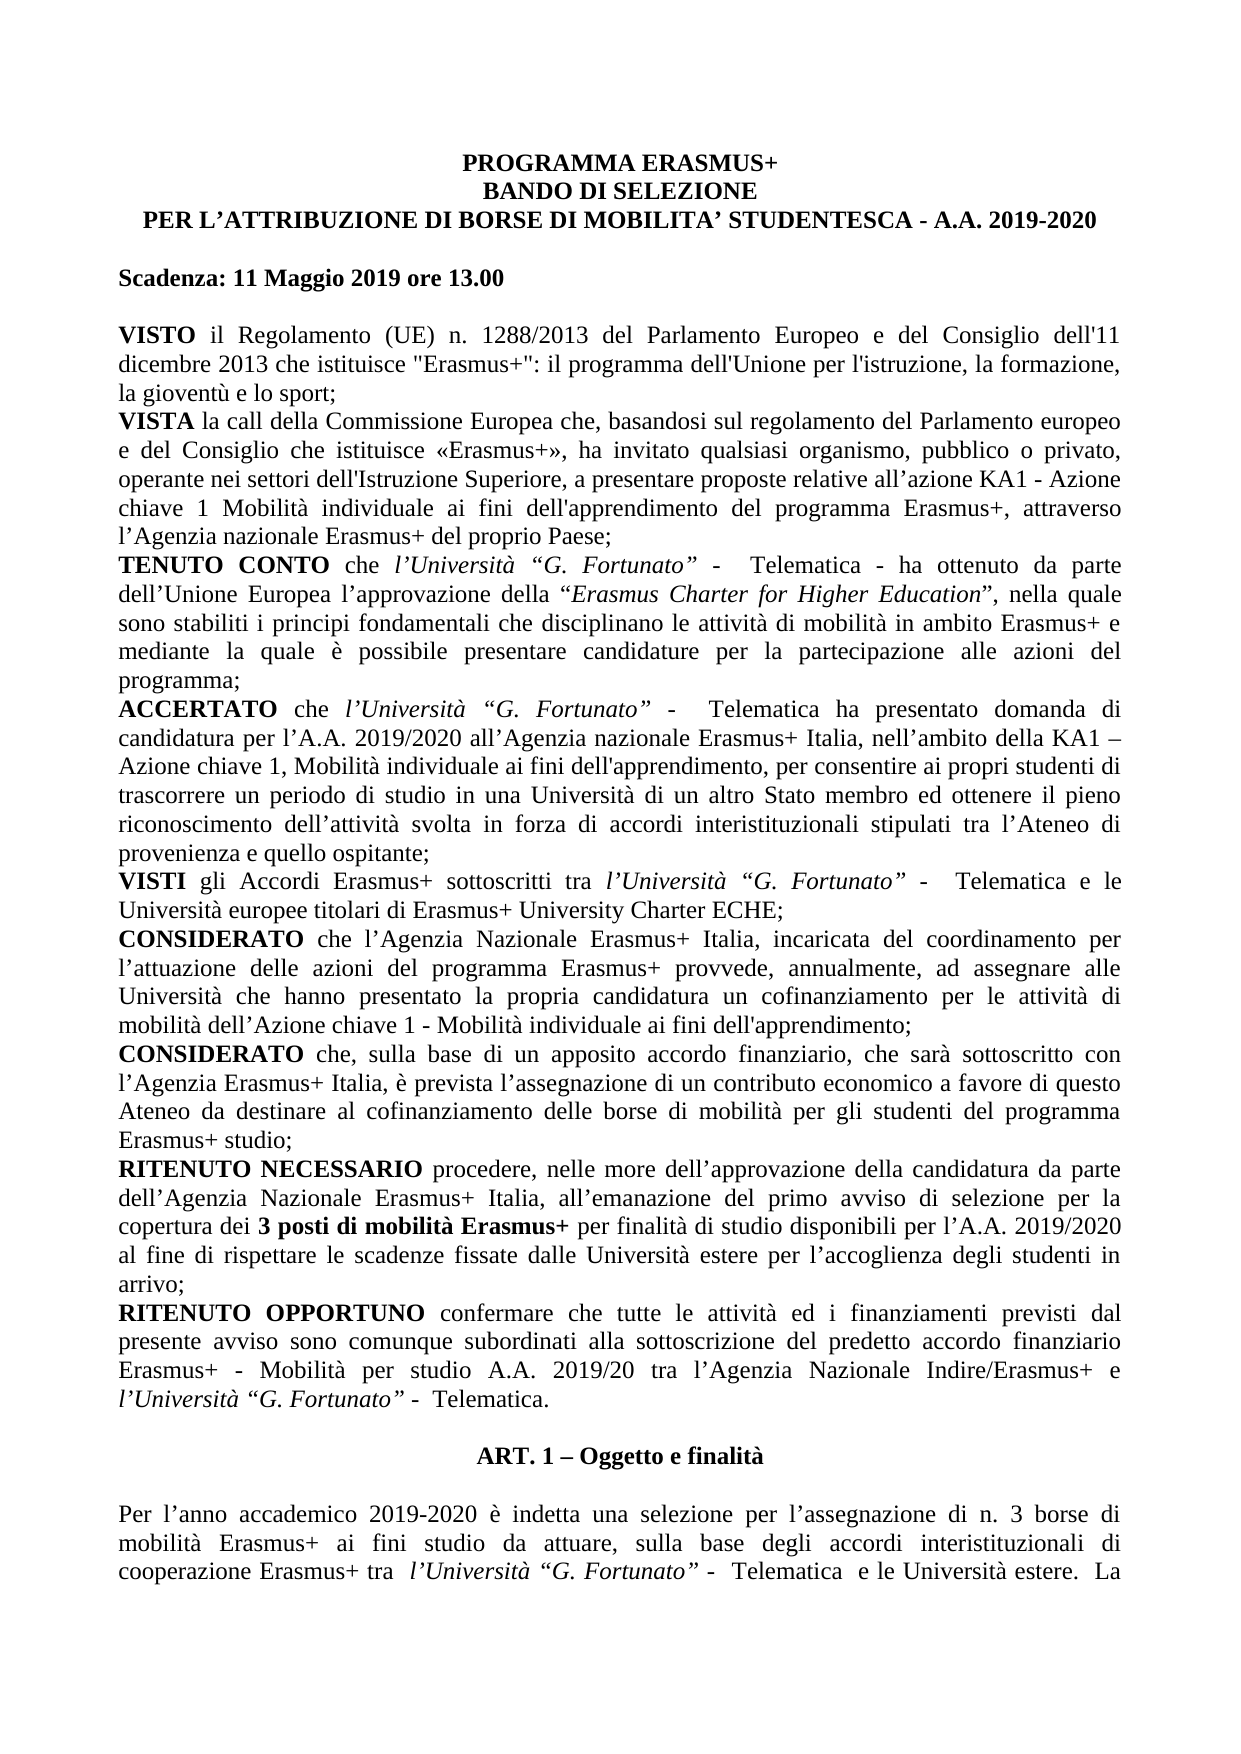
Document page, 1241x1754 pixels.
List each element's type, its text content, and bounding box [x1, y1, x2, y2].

text VISTO il Regolamento (UE) n. 1288/2013 del Parlamento Europeo e del Consiglio dell'11 dicembre 2013 che istituisce "Erasmus+": il programma dell'Unione per l'istruzione, la formazione, la gioventù e lo sport; [118, 320, 1122, 406]
text CONSIDERATO che, sulla base di un apposito accordo finanziario, che sarà sottoscritto con l’Agenzia Erasmus+ Italia, è prevista l’assegnazione di un contributo economico a favore di questo Ateneo da destinare al cofinanziamento delle borse di mobilità per gli studenti del programma Erasmus+ studio; [118, 1039, 1122, 1154]
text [118, 1499, 1122, 1585]
text PROGRAMMA ERASMUS+ [118, 148, 1122, 176]
text PER L’ATTRIBUZIONE DI BORSE DI MOBILITA’ STUDENTESCA - A.A. 2019-2020 [118, 205, 1122, 234]
text VISTI gli Accordi Erasmus+ sottoscritti tra l’Università “G. Fortunato” - Telematica e le Università europee titolari di Erasmus+ University Charter ECHE; [118, 866, 1122, 924]
text RITENUTO NECESSARIO procedere, nelle more dell’approvazione della candidatura da parte dell’Agenzia Nazionale Erasmus+ Italia, all’emanazione del primo avviso di selezione per la copertura dei 3 posti di mobilità Erasmus+ per finalità di studio disponibili per l’A.A. 2019/2020 al fine di rispettare le scadenze fissate dalle Università estere per l’accoglienza degli studenti in arrivo; [118, 1154, 1122, 1298]
text VISTA la call della Commissione Europea che, basandosi sul regolamento del Parlamento europeo e del Consiglio che istituisce «Erasmus+», ha invitato qualsiasi organismo, pubblico o privato, operante nei settori dell'Istruzione Superiore, a presentare proposte relative all’azione KA1 - Azione chiave 1 Mobilità individuale ai fini dell'apprendimento del programma Erasmus+, attraverso l’Agenzia nazionale Erasmus+ del proprio Paese; [118, 406, 1122, 550]
text Art. 1 – Oggetto e finalità [118, 1441, 1122, 1470]
text Scadenza: 11 Maggio 2019 ore 13.00 [118, 263, 1122, 291]
text Considerato che l’Agenzia Nazionale Erasmus+ Italia, incaricata del coordinamento per l’attuazione delle azioni del programma Erasmus+ provvede, annualmente, ad assegnare alle Università che hanno presentato la propria candidatura un cofinanziamento per le attività di mobilità dell’Azione chiave 1 - Mobilità individuale ai fini dell'apprendimento; [118, 924, 1122, 1039]
text RITENUTO OPPORTUNO confermare che tutte le attività ed i finanziamenti previsti dal presente avviso sono comunque subordinati alla sottoscrizione del predetto accordo finanziario Erasmus+ - Mobilità per studio A.A. 2019/20 tra l’Agenzia Nazionale Indire/Erasmus+ e l’Università “G. Fortunato” - Telematica. [118, 1298, 1122, 1413]
text TENUTO CONTO che l’Università “G. Fortunato” - Telematica - ha ottenuto da parte dell’Unione Europea l’approvazione della “Erasmus Charter for Higher Education”, nella quale sono stabiliti i principi fondamentali che disciplinano le attività di mobilità in ambito Erasmus+ e mediante la quale è possibile presentare candidature per la partecipazione alle azioni del programma; [118, 550, 1122, 694]
text ACCERTATO che l’Università “G. Fortunato” - Telematica ha presentato domanda di candidatura per l’A.A. 2019/2020 all’Agenzia nazionale Erasmus+ Italia, nell’ambito della KA1 – Azione chiave 1, Mobilità individuale ai fini dell'apprendimento, per consentire ai propri studenti di trascorrere un periodo di studio in una Università di un altro Stato membro ed ottenere il pieno riconoscimento dell’attività svolta in forza di accordi interistituzionali stipulati tra l’Ateneo di provenienza e quello ospitante; [118, 694, 1122, 866]
text BANDO DI SELEZIONE [118, 176, 1122, 205]
